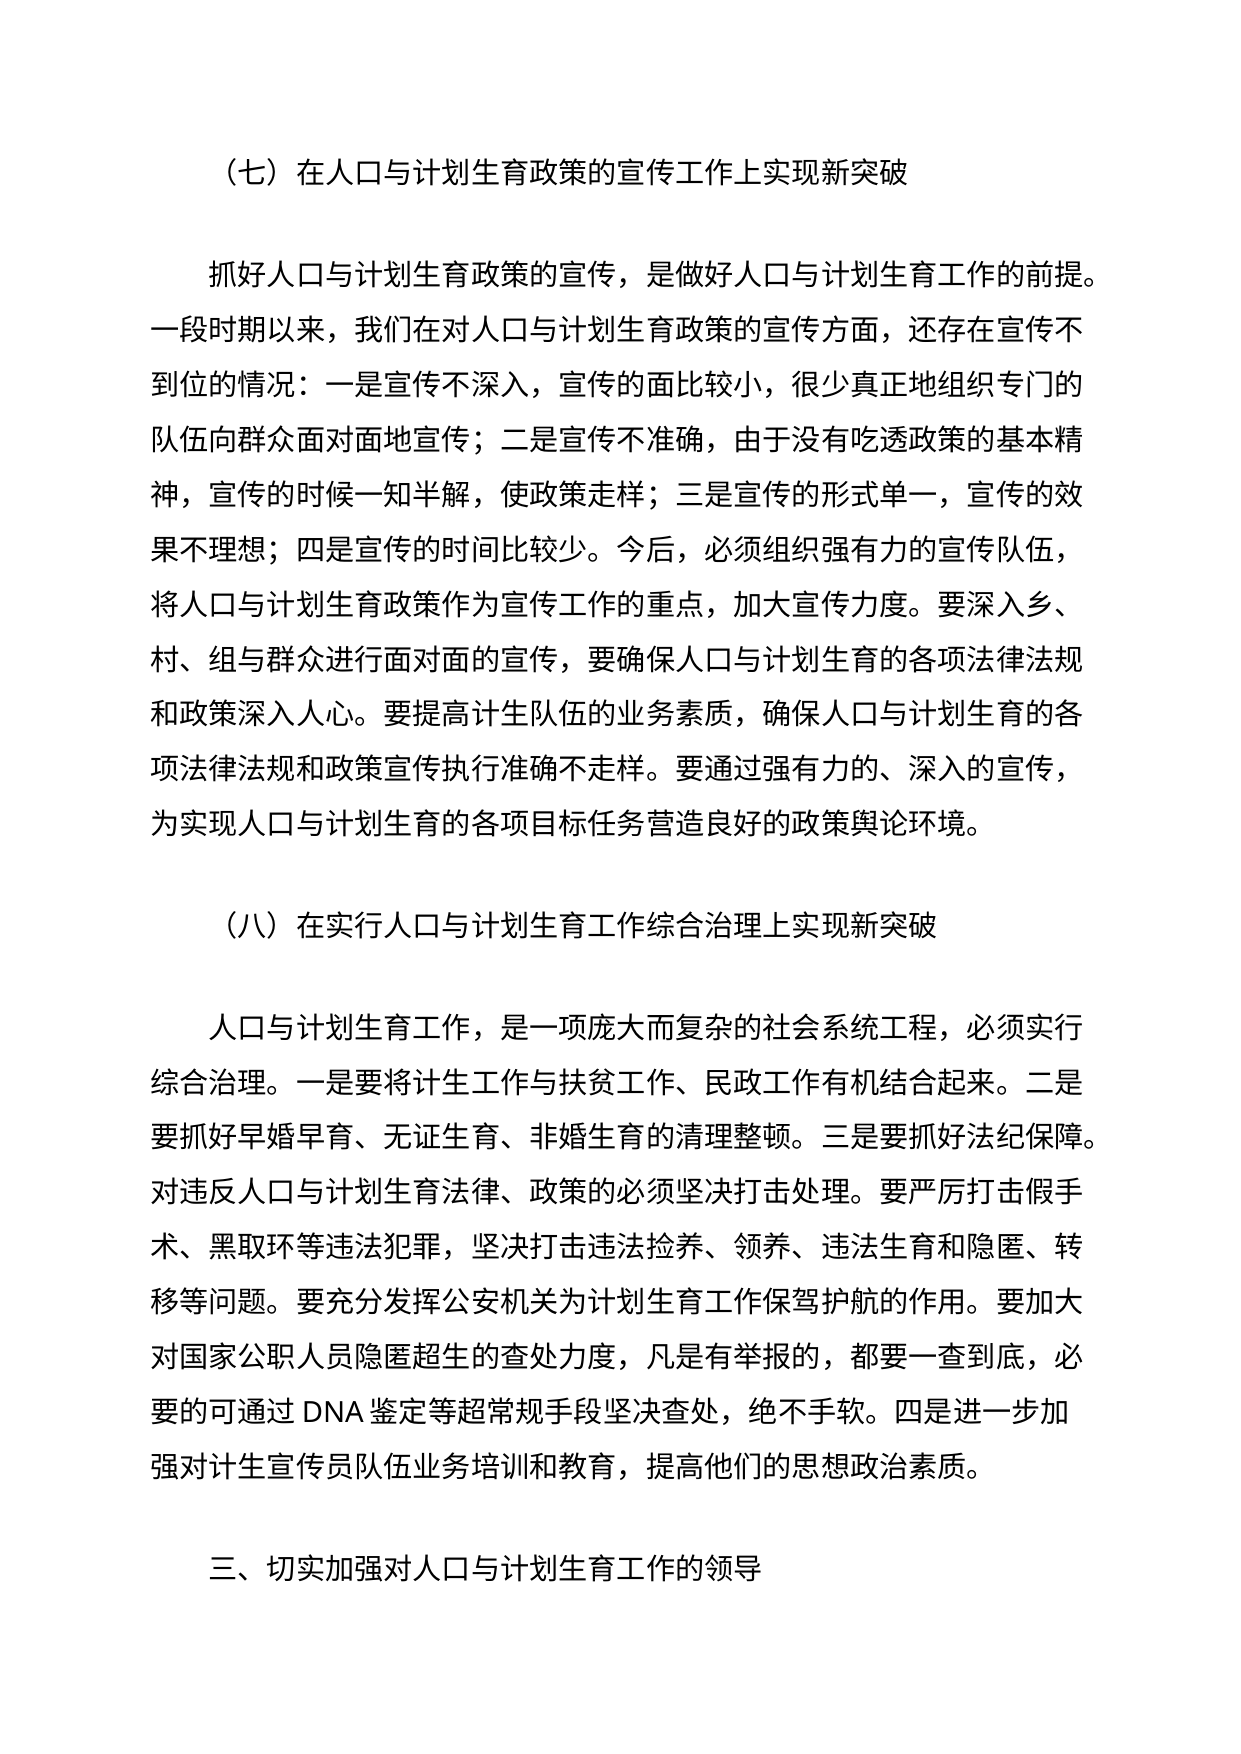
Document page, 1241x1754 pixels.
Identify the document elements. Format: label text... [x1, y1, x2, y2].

text 人口与计划生育工作，是一项庞大而复杂的社会系统工程，必须实行综合治理。一是要将计生工作与扶贫工作、民政工作有机结合起来。二是要抓好早婚早育、无证生育、非婚生育的清理整顿。三是要抓好法纪保障。对违反人口与计划生育法律、政策的必须坚决打击处理。要严厉打击假手术、黑取环等违法犯罪，坚决打击违法捡养、领养、违法生育和隐匿、转移等问题。要充分发挥公安机关为计划生育工作保驾护航的作用。要加大对国家公职人员隐匿超生的查处力度，凡是有举报的，都要一查到底，必要的可通过DNA鉴定等超常规手段坚决查处，绝不手软。四是进一步加强对计生宣传员队伍业务培训和教育，提高他们的思想政治素质。 [150, 1004, 1090, 1486]
text 抓好人口与计划生育政策的宣传，是做好人口与计划生育工作的前提。一段时期以来，我们在对人口与计划生育政策的宣传方面，还存在宣传不到位的情况：一是宣传不深入，宣传的面比较小，很少真正地组织专门的队伍向群众面对面地宣传；二是宣传不准确，由于没有吃透政策的基本精神，宣传的时候一知半解，使政策走样；三是宣传的形式单一，宣传的效果不理想；四是宣传的时间比较少。今后，必须组织强有力的宣传队伍，将人口与计划生育政策作为宣传工作的重点，加大宣传力度。要深入乡、村、组与群众进行面对面的宣传，要确保人口与计划生育的各项法律法规和政策深入人心。要提高计生队伍的业务素质，确保人口与计划生育的各项法律法规和政策宣传执行准确不走样。要通过强有力的、深入的宣传，为实现人口与计划生育的各项目标任务营造良好的政策舆论环境。 [150, 252, 1090, 843]
text 三、切实加强对人口与计划生育工作的领导 [150, 1545, 1090, 1588]
text （七）在人口与计划生育政策的宣传工作上实现新突破 [150, 150, 1090, 192]
text （八）在实行人口与计划生育工作综合治理上实现新突破 [150, 902, 1090, 945]
